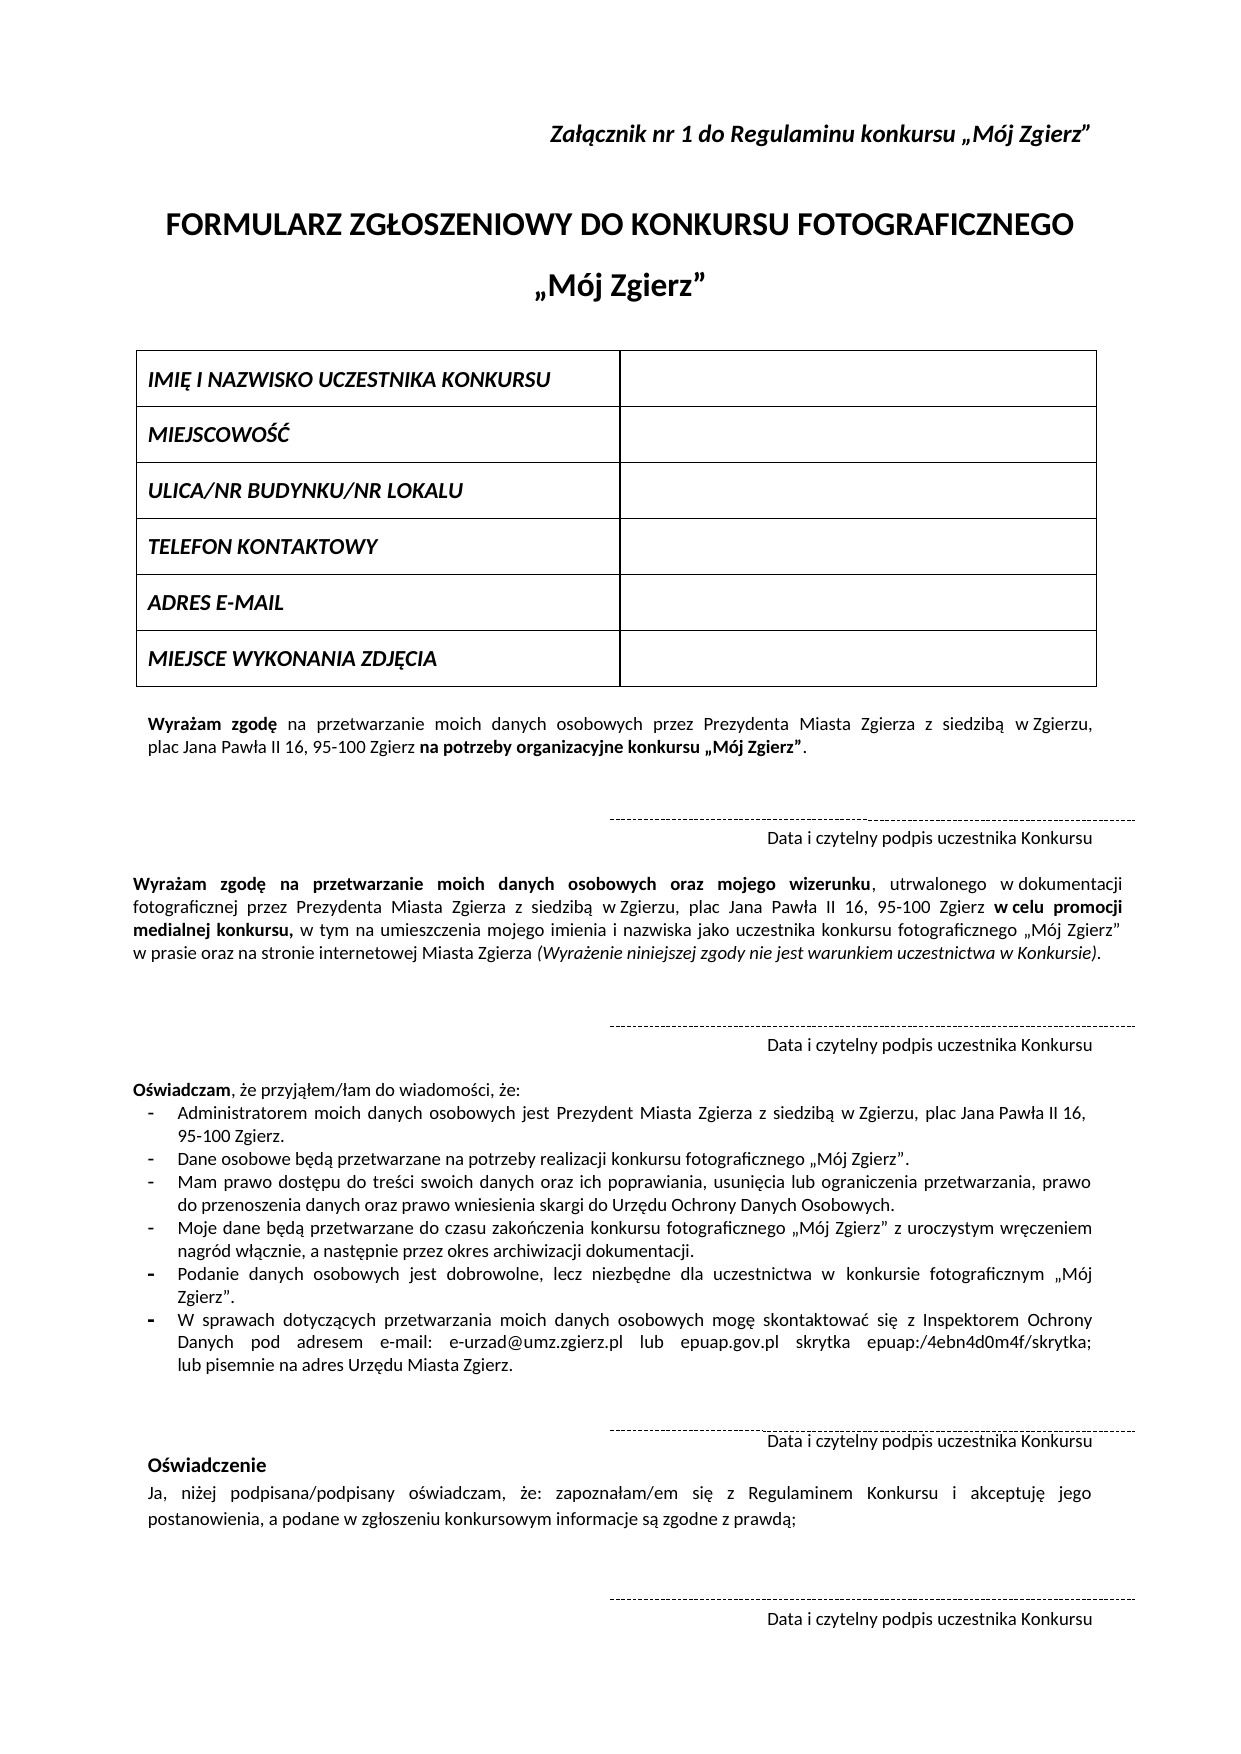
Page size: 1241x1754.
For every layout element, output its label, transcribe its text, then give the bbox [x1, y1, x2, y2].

text Wyrażam zgodę na przetwarzanie moich danych osobowych przez Prezydenta Miasta Zgierza z siedzibą w Zgierzu, plac Jana Pawła II 16, 95-100 Zgierz na potrzeby organizacyjne konkursu „Mój Zgierz”. [148, 712, 1093, 758]
table_header IMIĘ I NAZWISKO UCZESTNIKA KONKURSU [137, 351, 619, 406]
list Moje dane będą przetwarzane do czasu zakończenia konkursu fotograficznego „Mój Zgierz” z uroczystym wręczeniem nagród włącznie, a następnie przez okres archiwizacji dokumentacji. [148, 1216, 1093, 1262]
subtitle FORMULARZ ZGŁOSZENIOWY DO KONKURSU FOTOGRAFICZNEGO „Mój Zgierz” [148, 203, 1093, 305]
list Podanie danych osobowych jest dobrowolne, lecz niezbędne dla uczestnictwa w konkursie fotograficznym „Mój Zgierz”. [148, 1262, 1093, 1308]
text Data i czytelny podpis uczestnika Konkursu [148, 1033, 1093, 1056]
text Załącznik nr 1 do Regulaminu konkursu „Mój Zgierz” [148, 118, 1093, 149]
text Data i czytelny podpis uczestnika Konkursu [148, 826, 1093, 849]
list Mam prawo dostępu do treści swoich danych oraz ich poprawiania, usunięcia lub ograniczenia przetwarzania, prawo do przenoszenia danych oraz prawo wniesienia skargi do Urzędu Ochrony Danych Osobowych. [148, 1170, 1093, 1216]
text Oświadczam, że przyjąłem/łam do wiadomości, że: [133, 1078, 1122, 1101]
table_header [621, 351, 1096, 406]
text Wyrażam zgodę na przetwarzanie moich danych osobowych oraz mojego wizerunku, utrwalonego w dokumentacji fotograficznej przez Prezydenta Miasta Zgierza z siedzibą w Zgierzu, plac Jana Pawła II 16, 95-100 Zgierz w celu promocji medialnej konkursu, w tym na umieszczenia mojego imienia i nazwiska jako uczestnika konkursu fotograficznego „Mój Zgierz” w prasie oraz na stronie internetowej Miasta Zgierza (Wyrażenie niniejszej zgody nie jest warunkiem uczestnictwa w Konkursie). [133, 872, 1122, 964]
table_cell [621, 575, 1096, 630]
table_cell [621, 519, 1096, 574]
table_cell [621, 407, 1096, 462]
table_cell ADRES E-MAIL [137, 575, 619, 630]
text Data i czytelny podpis uczestnika Konkursu [148, 1429, 1093, 1452]
list Administratorem moich danych osobowych jest Prezydent Miasta Zgierza z siedzibą w Zgierzu, plac Jana Pawła II 16, 95-100 Zgierz. [148, 1101, 1093, 1147]
table_cell ULICA/NR BUDYNKU/NR LOKALU [137, 463, 619, 518]
table_cell [621, 463, 1096, 518]
text Oświadczenie [148, 1452, 1093, 1477]
table_cell TELEFON KONTAKTOWY [137, 519, 619, 574]
table_cell MIEJSCE WYKONANIA ZDJĘCIA [137, 631, 619, 686]
text Ja, niżej podpisana/podpisany oświadczam, że: zapoznałam/em się z Regulaminem Konkursu i akceptuję jego postanowienia, a podane w zgłoszeniu konkursowym informacje są zgodne z prawdą; [148, 1481, 1093, 1531]
list Dane osobowe będą przetwarzane na potrzeby realizacji konkursu fotograficznego „Mój Zgierz”. [148, 1147, 1093, 1170]
table_cell [621, 631, 1096, 686]
table_cell MIEJSCOWOŚĆ [137, 407, 619, 462]
text Data i czytelny podpis uczestnika Konkursu [148, 1607, 1093, 1630]
list W sprawach dotyczących przetwarzania moich danych osobowych mogę skontaktować się z Inspektorem Ochrony Danych pod adresem e-mail: e-urzad@umz.zgierz.pl lub epuap.gov.pl skrytka epuap:/4ebn4d0m4f/skrytka; lub pisemnie na adres Urzędu Miasta Zgierz. [148, 1308, 1093, 1376]
